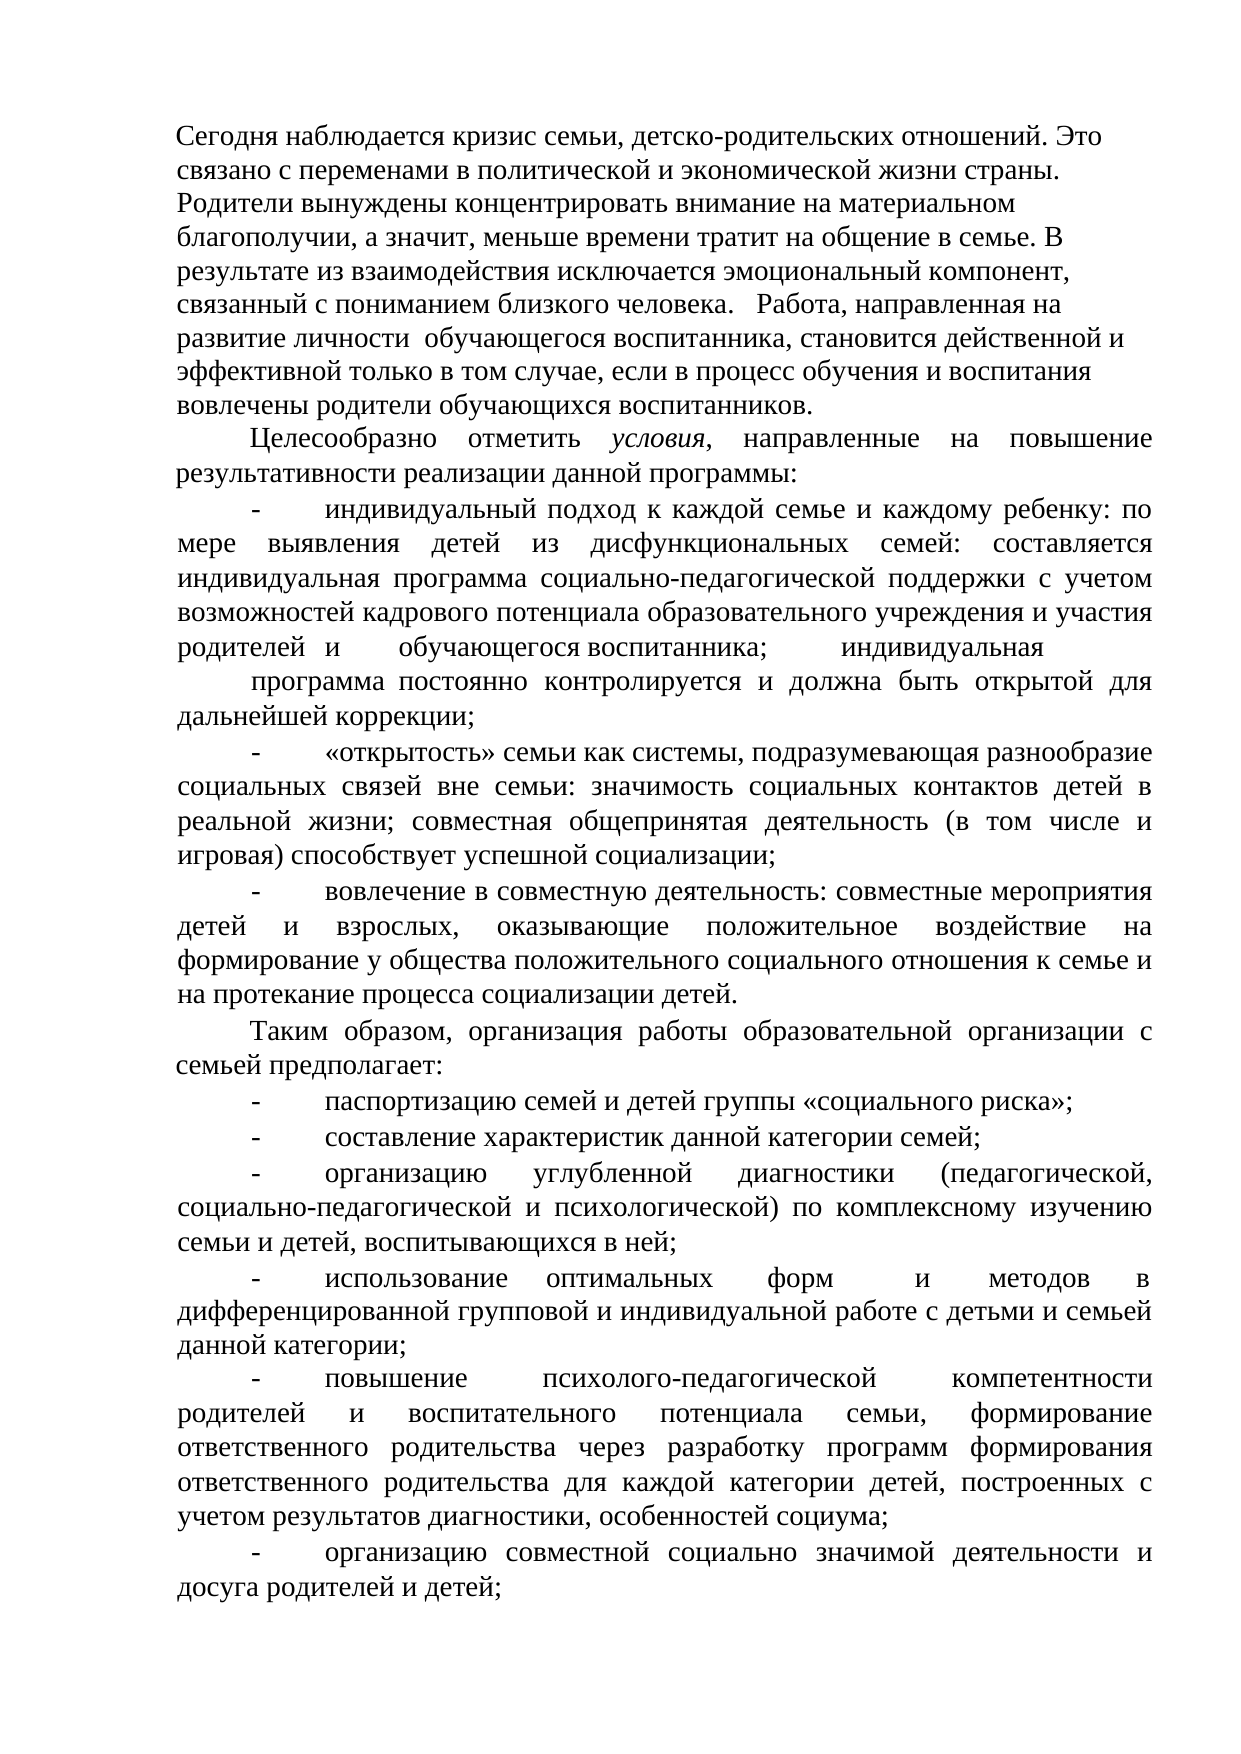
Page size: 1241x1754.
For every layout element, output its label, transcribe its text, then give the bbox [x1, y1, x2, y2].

text Таким образом, организация работы образовательной организации с семьей предполагает: [175, 1013, 1153, 1081]
list использование оптимальных форм и методов в дифференцированной групповой и индивидуальной работе с детьми и семьей данной категории; [177, 1260, 1153, 1360]
list организацию совместной социально значимой деятельности и досуга родителей и детей; [177, 1534, 1153, 1602]
list повышение психолого-педагогической компетентности родителей и воспитательного потенциала семьи, формирование ответственного родительства через разработку программ формирования ответственного родительства для каждой категории детей, построенных с учетом результатов диагностики, особенностей социума; [177, 1361, 1153, 1532]
list организацию углубленной диагностики (педагогической, социально-педагогической и психологической) по комплексному изучению семьи и детей, воспитывающихся в ней; [177, 1155, 1153, 1257]
list вовлечение в совместную деятельность: совместные мероприятия детей и взрослых, оказывающие положительное воздействие на формирование у общества положительного социального отношения к семье и на протекание процесса социализации детей. [177, 873, 1153, 1010]
list «открытость» семьи как системы, подразумевающая разнообразие социальных связей вне семьи: значимость социальных контактов детей в реальной жизни; совместная общепринятая деятельность (в том числе и игровая) способствует успешной социализации; [177, 734, 1153, 871]
list составление характеристик данной категории семей; [177, 1119, 1153, 1152]
text Целесообразно отметить условия, направленные на повышение результативности реализации данной программы: [175, 421, 1153, 489]
list индивидуальный подход к каждой семье и каждому ребенку: по мере выявления детей из дисфункциональных семей: составляется индивидуальная программа социально-педагогической поддержки с учетом возможностей кадрового потенциала образовательного учреждения и участия родителей и обучающегося воспитанника; индивидуальная программа постоянно контролируется и должна быть открытой для дальнейшей коррекции; [177, 491, 1153, 731]
text Сегодня наблюдается кризис семьи, детско-родительских отношений. Это связано с переменами в политической и экономической жизни страны. Родители вынуждены концентрировать внимание на материальном благополучии, а значит, меньше времени тратит на общение в семье. В результате из взаимодействия исключается эмоциональный компонент, связанный с пониманием близкого человека. Работа, направленная на развитие личности обучающегося воспитанника, становится действенной и эффективной только в том случае, если в процесс обучения и воспитания вовлечены родители обучающихся воспитанников. [175, 118, 1154, 420]
list паспортизацию семей и детей группы «социального риска»; [177, 1083, 1153, 1117]
